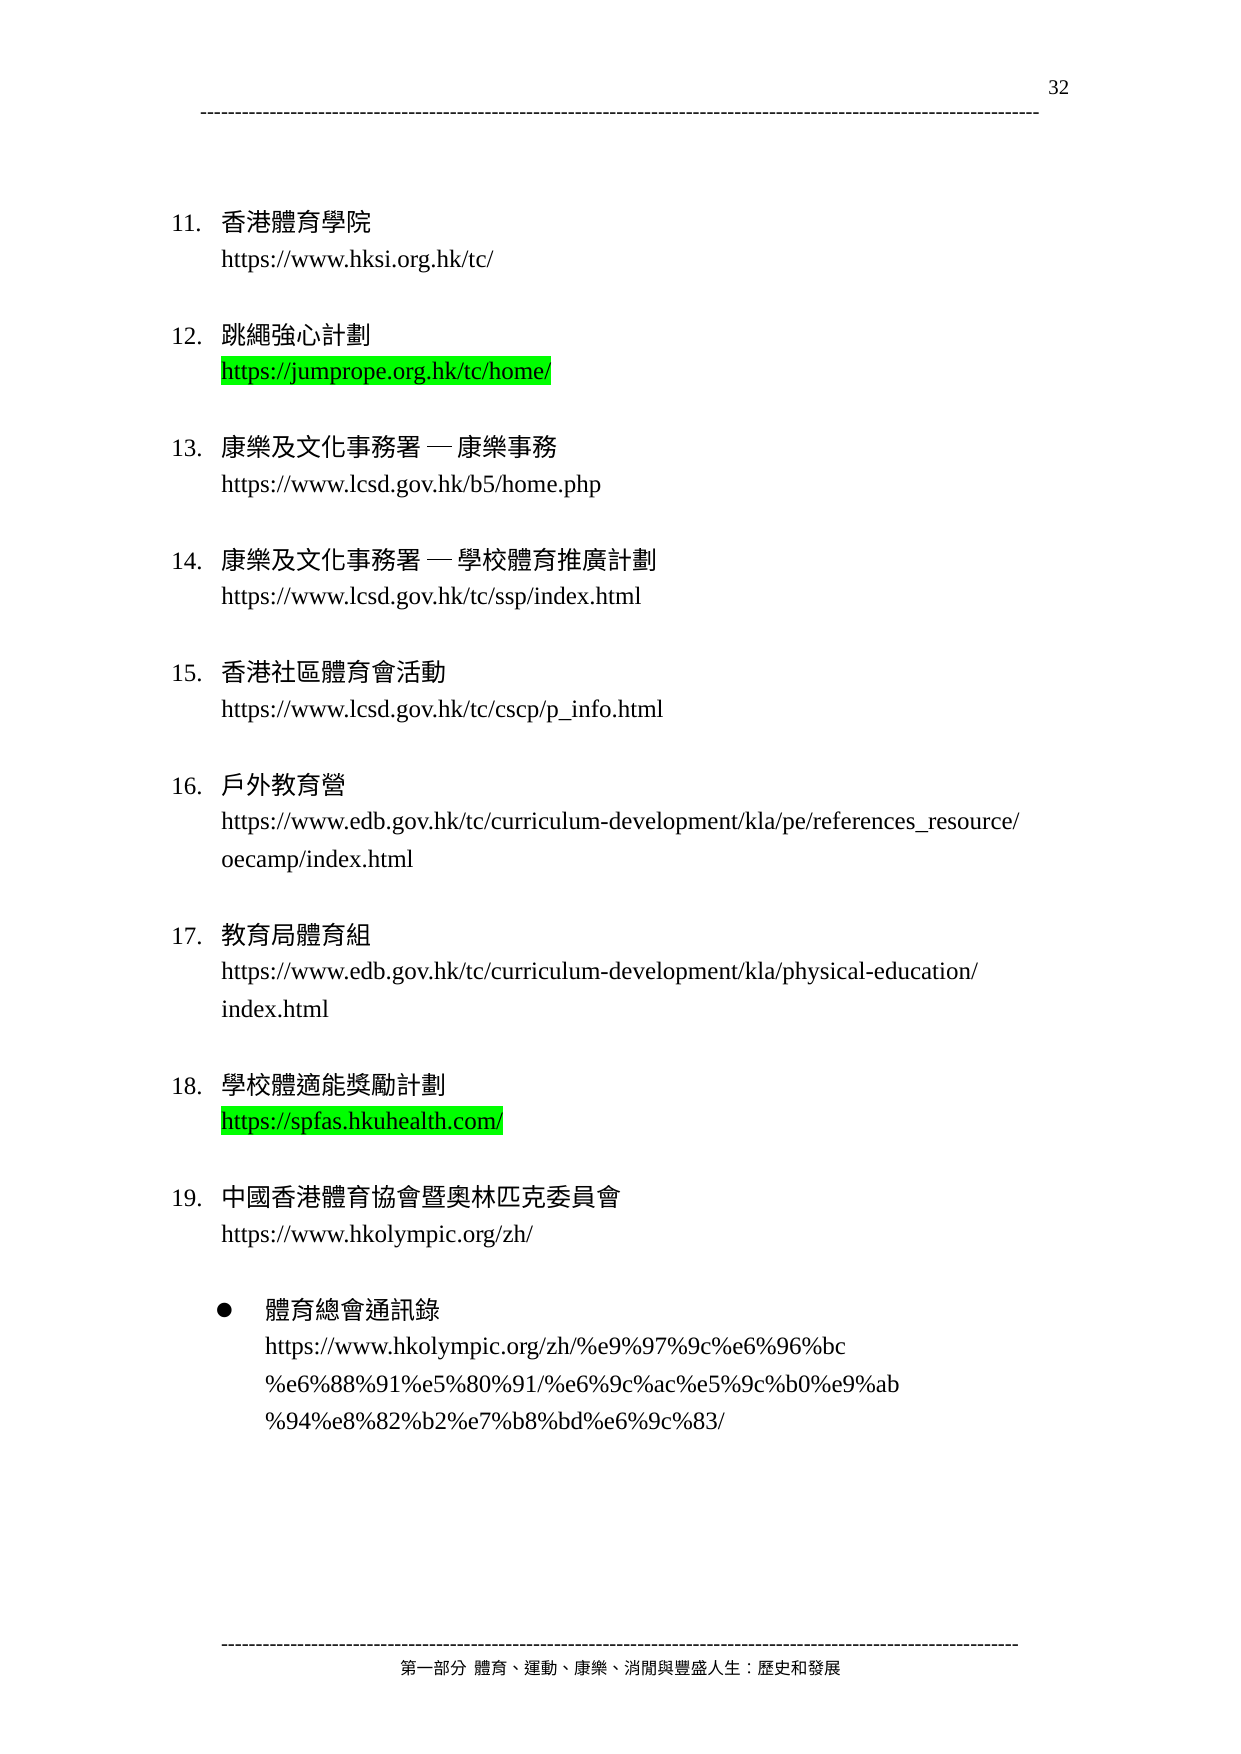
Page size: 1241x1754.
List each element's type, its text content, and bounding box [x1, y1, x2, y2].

list 康樂及文化事務署 ─ 學校體育推廣計劃 https://www.lcsd.gov.hk/tc/ssp/index.html [171, 539, 1069, 614]
list 戶外教育營 https://www.edb.gov.hk/tc/curriculum-development/kla/pe/references_resource/oecamp/index.html [171, 764, 1069, 877]
list 康樂及文化事務署 ─ 康樂事務 https://www.lcsd.gov.hk/b5/home.php [171, 427, 1069, 502]
list 跳繩強心計劃 https://jumprope.org.hk/tc/home/ [171, 314, 1069, 389]
list 教育局體育組 https://www.edb.gov.hk/tc/curriculum-development/kla/physical-education/index.html [171, 914, 1069, 1027]
list 體育總會通訊錄 https://www.hkolympic.org/zh/%e9%97%9c%e6%96%bc%e6%88%91%e5%80%91/%e6%9c%ac%e5%9c%b0%e9%ab%94%e8%82%b2%e7%b8%bd%e6%9c%83/ [215, 1289, 1069, 1439]
list 香港社區體育會活動 https://www.lcsd.gov.hk/tc/cscp/p_info.html [171, 652, 1069, 727]
list 學校體適能獎勵計劃 https://spfas.hkuhealth.com/ [171, 1064, 1069, 1139]
list 香港體育學院 https://www.hksi.org.hk/tc/ [171, 202, 1069, 277]
list 中國香港體育協會暨奧林匹克委員會 https://www.hkolympic.org/zh/ [171, 1177, 1069, 1252]
